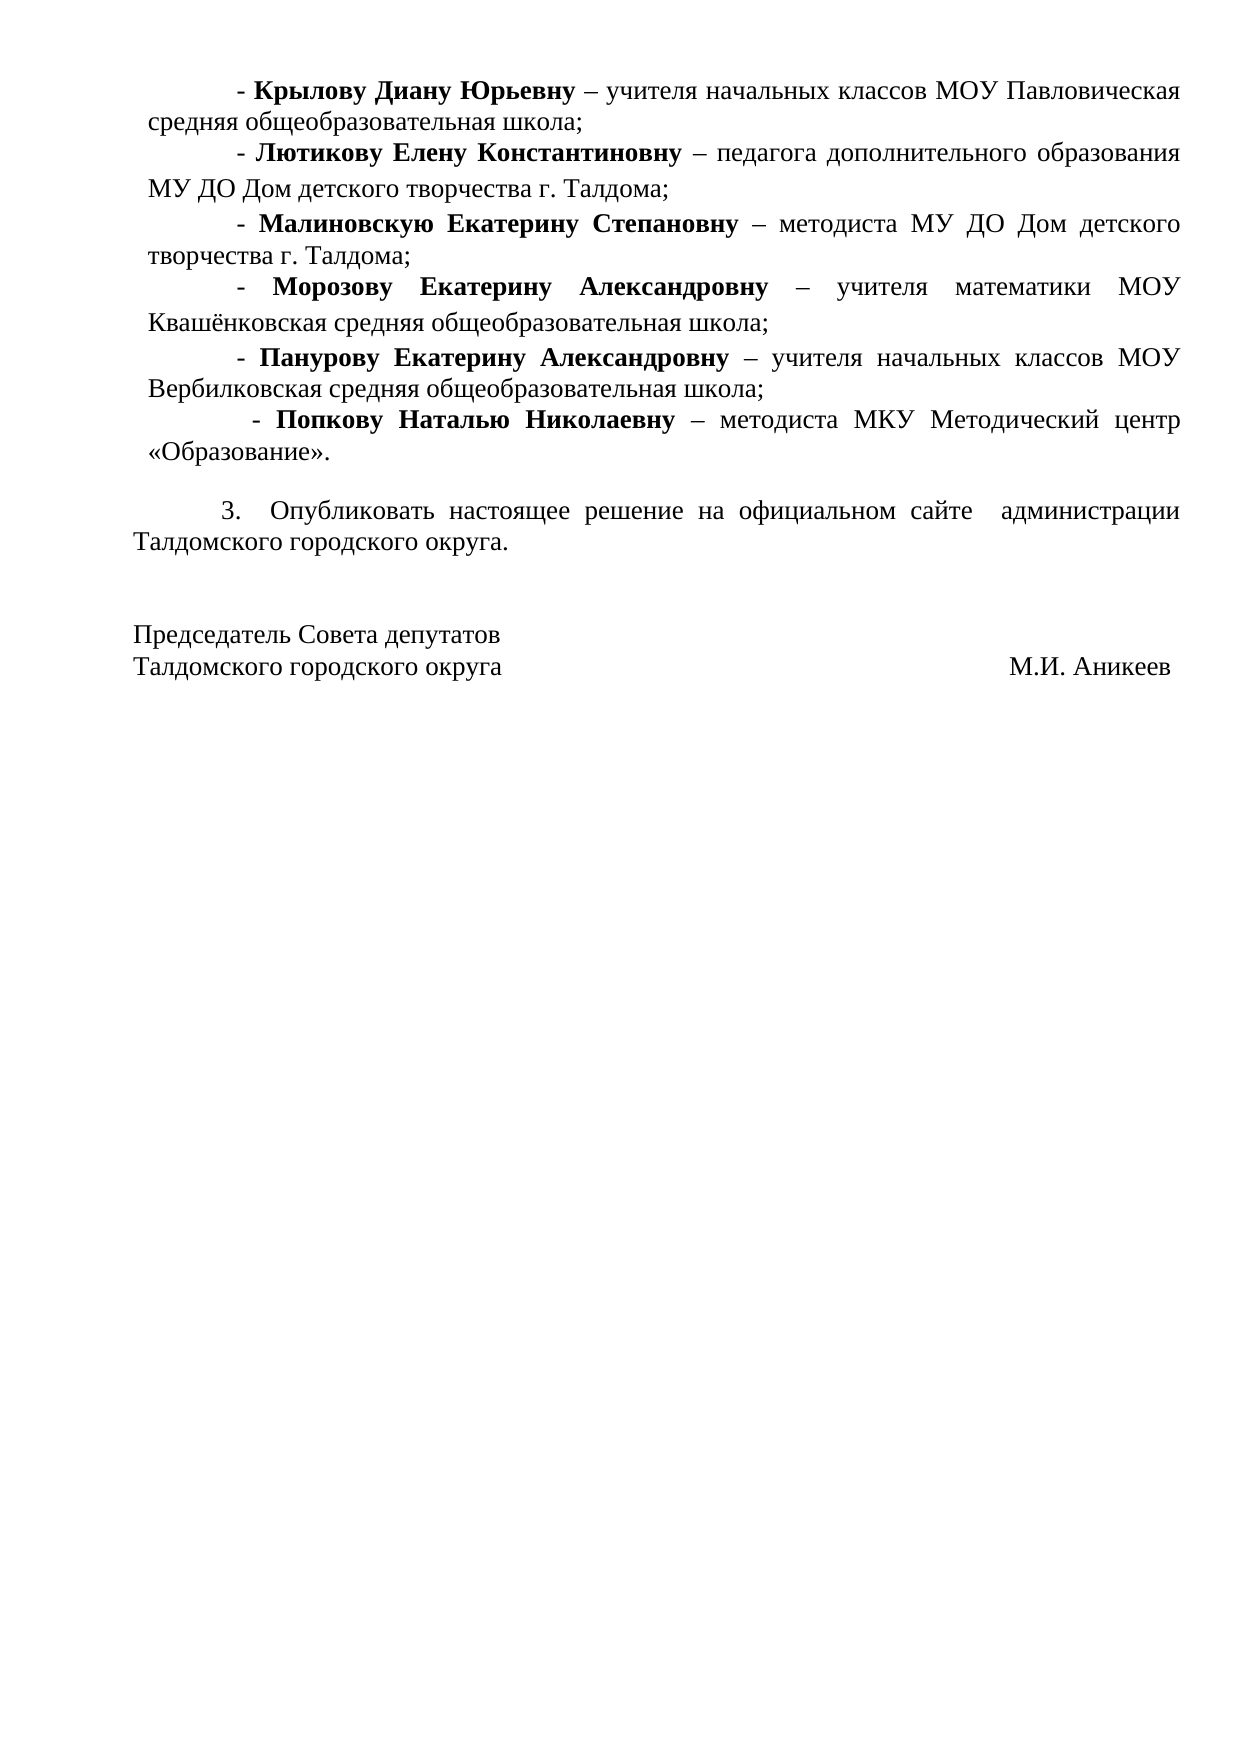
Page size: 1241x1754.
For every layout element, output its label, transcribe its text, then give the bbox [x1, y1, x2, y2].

text 3. Опубликовать настоящее решение на официальном сайте администрации Талдомского городского округа. [133, 494, 1181, 556]
text - Панурову Екатерину Александровну – учителя начальных классов МОУ Вербилковская средняя общеобразовательная школа; [148, 341, 1181, 404]
text - Морозову Екатерину Александровну – учителя математики МОУ Квашёнковская средняя общеобразовательная школа; [148, 270, 1181, 337]
text Председатель Совета депутатов [133, 618, 1181, 650]
text - Попкову Наталью Николаевну – методиста МКУ Методический центр «Образование». [148, 404, 1181, 466]
text Талдомского городского округа М.И. Аникеев [133, 650, 1181, 681]
text - Малиновскую Екатерину Степановну – методиста МУ ДО Дом детского творчества г. Талдома; [148, 208, 1181, 270]
text - Лютикову Елену Константиновну – педагога дополнительного образования МУ ДО Дом детского творчества г. Талдома; [148, 136, 1181, 203]
text - Крылову Диану Юрьевну – учителя начальных классов МОУ Павловическая средняя общеобразовательная школа; [148, 74, 1181, 136]
